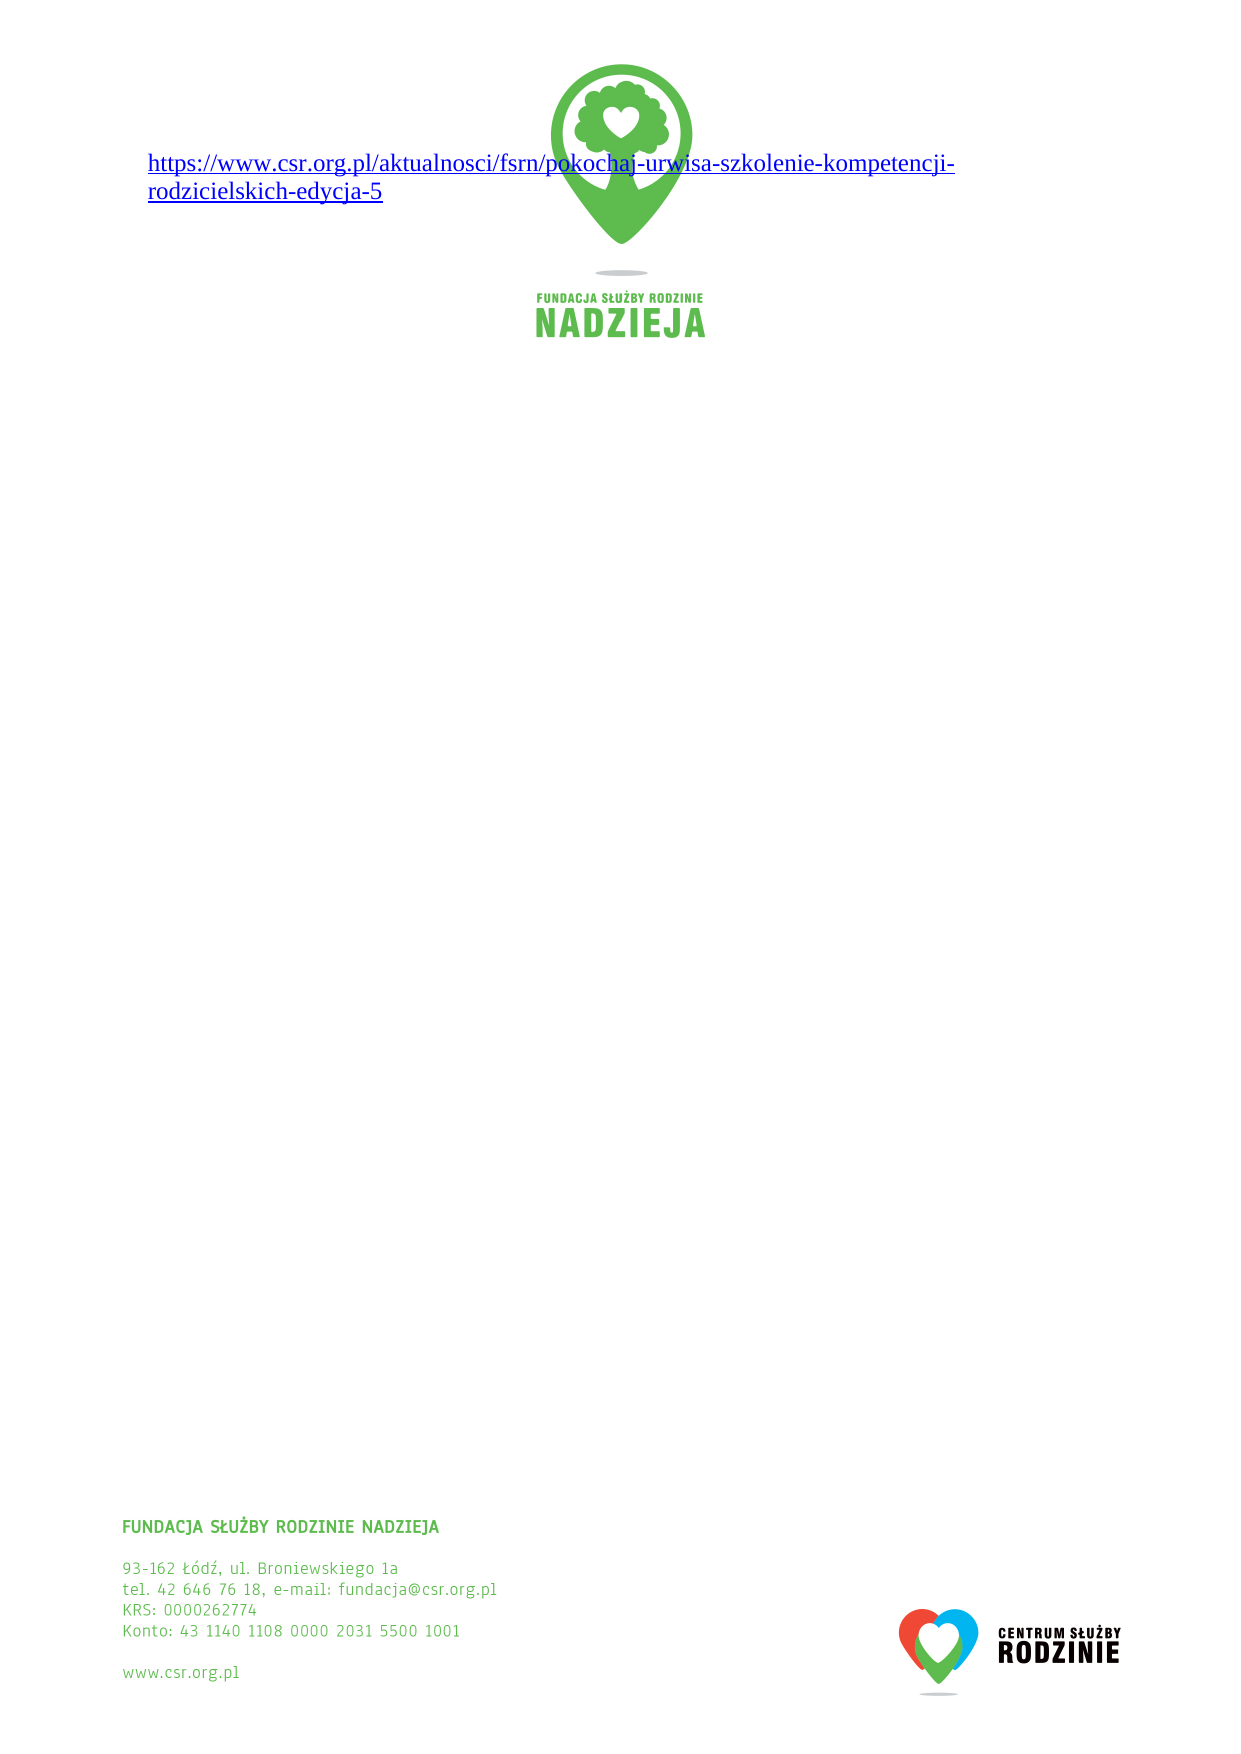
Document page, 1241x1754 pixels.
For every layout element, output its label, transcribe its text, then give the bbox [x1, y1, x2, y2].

text https://www.csr.org.pl/aktualnosci/fsrn/pokochaj-urwisa-szkolenie-kompetencji-rodzicielskich-edycja-5 [148, 148, 1093, 205]
picture [0, 0, 1241, 1754]
